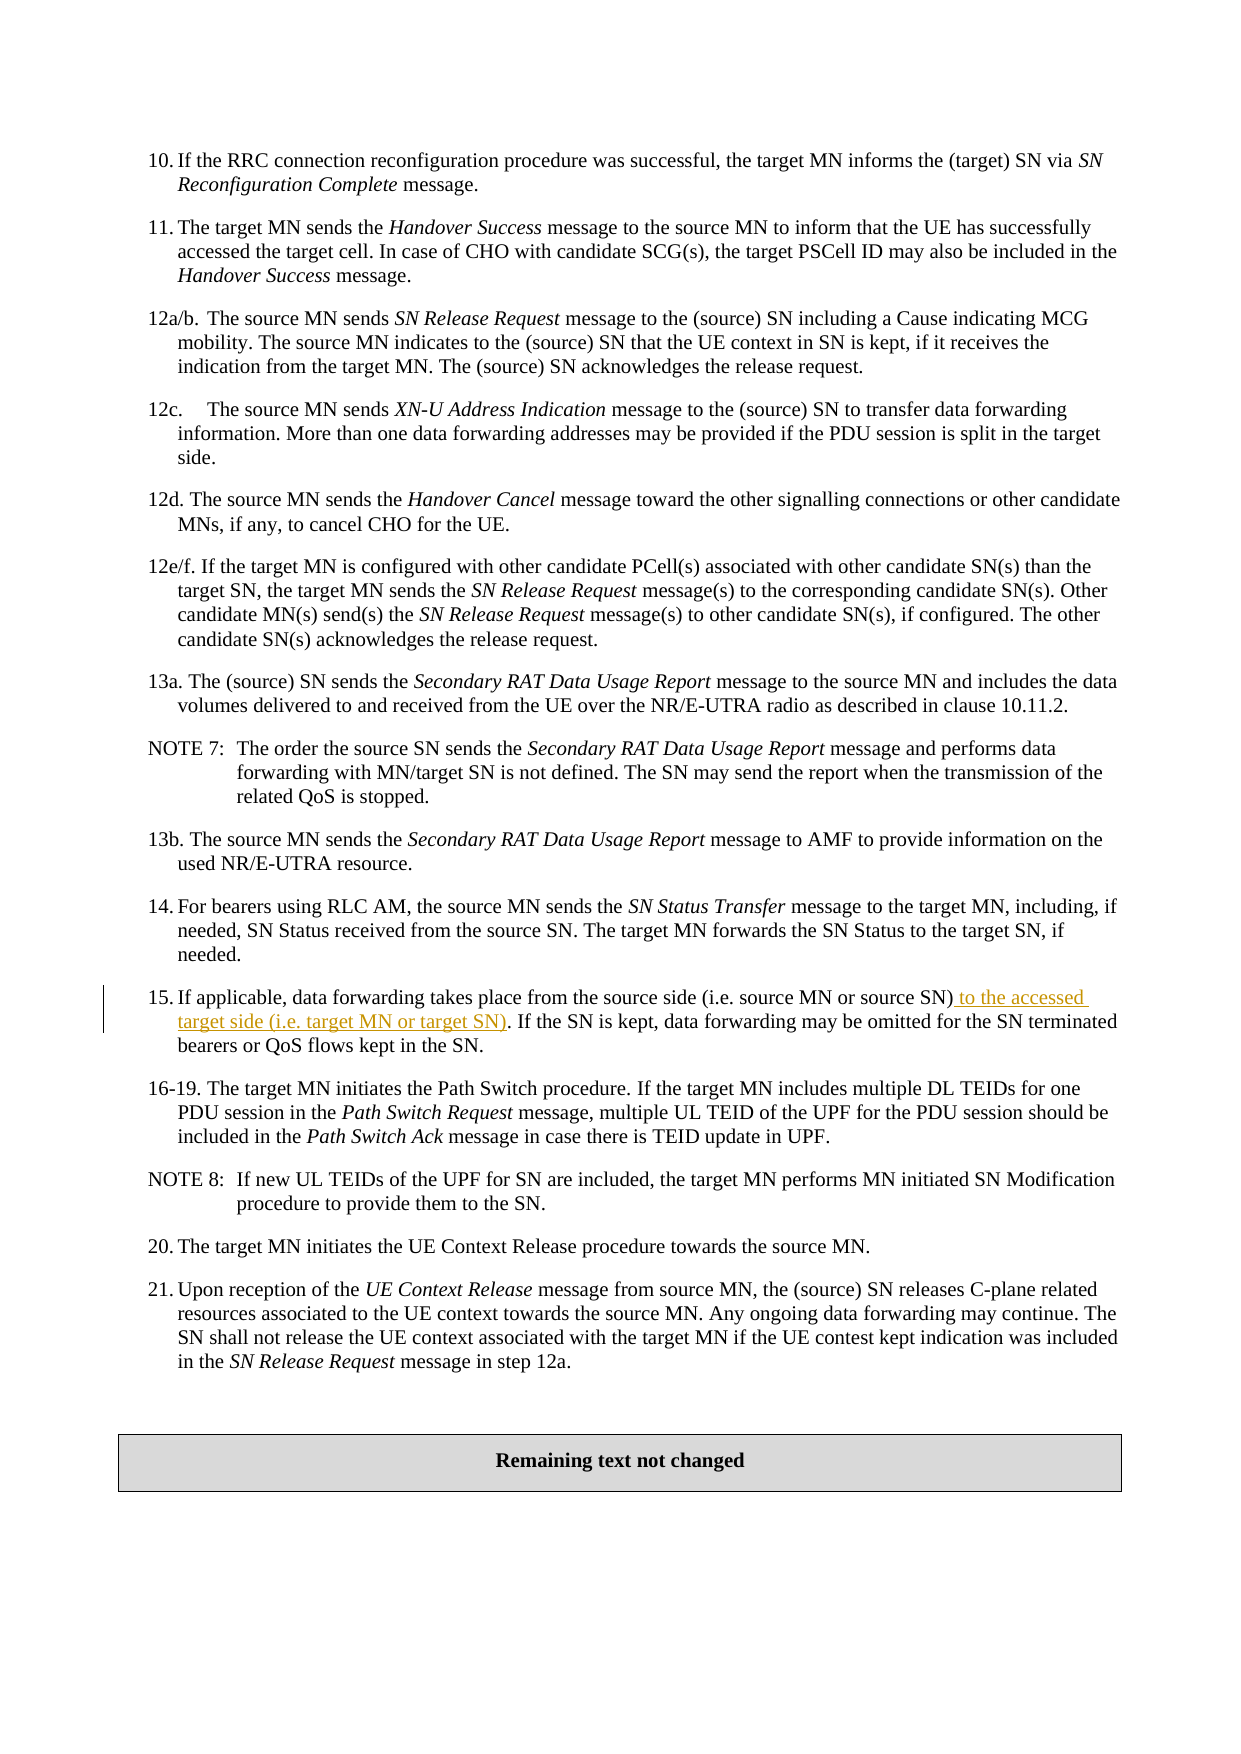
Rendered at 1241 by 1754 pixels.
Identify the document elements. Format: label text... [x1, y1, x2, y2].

text 14. For bearers using RLC AM, the source MN sends the SN Status Transfer message to the target MN, including, if needed, SN Status received from the source SN. The target MN forwards the SN Status to the target SN, if needed. [148, 894, 1122, 966]
table_header Remaining text not changed [119, 1435, 1121, 1491]
text 12c. The source MN sends XN-U Address Indication message to the (source) SN to transfer data forwarding information. More than one data forwarding addresses may be provided if the PDU session is split in the target side. [148, 396, 1122, 469]
text NOTE 8: If new UL TEIDs of the UPF for SN are included, the target MN performs MN initiated SN Modification procedure to provide them to the SN. [148, 1167, 1122, 1215]
text 10. If the RRC connection reconfiguration procedure was successful, the target MN informs the (target) SN via SN Reconfiguration Complete message. [148, 148, 1122, 196]
text 20. The target MN initiates the UE Context Release procedure towards the source MN. [148, 1234, 1122, 1258]
text 21. Upon reception of the UE Context Release message from source MN, the (source) SN releases C-plane related resources associated to the UE context towards the source MN. Any ongoing data forwarding may continue. The SN shall not release the UE context associated with the target MN if the UE contest kept indication was included in the SN Release Request message in step 12a. [148, 1276, 1122, 1373]
text 11. The target MN sends the Handover Success message to the source MN to inform that the UE has successfully accessed the target cell. In case of CHO with candidate SCG(s), the target PSCell ID may also be included in the Handover Success message. [148, 214, 1122, 287]
text 12a/b. The source MN sends SN Release Request message to the (source) SN including a Cause indicating MCG mobility. The source MN indicates to the (source) SN that the UE context in SN is kept, if it receives the indication from the target MN. The (source) SN acknowledges the release request. [148, 306, 1122, 378]
text 12d. The source MN sends the Handover Cancel message toward the other signalling connections or other candidate MNs, if any, to cancel CHO for the UE. [148, 487, 1122, 536]
text 13b. The source MN sends the Secondary RAT Data Usage Report message to AMF to provide information on the used NR/E-UTRA resource. [148, 827, 1122, 875]
text NOTE 7: The order the source SN sends the Secondary RAT Data Usage Report message and performs data forwarding with MN/target SN is not defined. The SN may send the report when the transmission of the related QoS is stopped. [148, 736, 1122, 808]
text 16-19. The target MN initiates the Path Switch procedure. If the target MN includes multiple DL TEIDs for one PDU session in the Path Switch Request message, multiple UL TEID of the UPF for the PDU session should be included in the Path Switch Ack message in case there is TEID update in UPF. [148, 1076, 1122, 1148]
text 12e/f. If the target MN is configured with other candidate PCell(s) associated with other candidate SN(s) than the target SN, the target MN sends the SN Release Request message(s) to the corresponding candidate SN(s). Other candidate MN(s) send(s) the SN Release Request message(s) to other candidate SN(s), if configured. The other candidate SN(s) acknowledges the release request. [148, 554, 1122, 651]
text 13a. The (source) SN sends the Secondary RAT Data Usage Report message to the source MN and includes the data volumes delivered to and received from the UE over the NR/E-UTRA radio as described in clause 10.11.2. [148, 669, 1122, 717]
text 15. If applicable, data forwarding takes place from the source side (i.e. source MN or source SN). If the SN is kept, data forwarding may be omitted for the SN terminated bearers or QoS flows kept in the SN. [148, 985, 1122, 1057]
